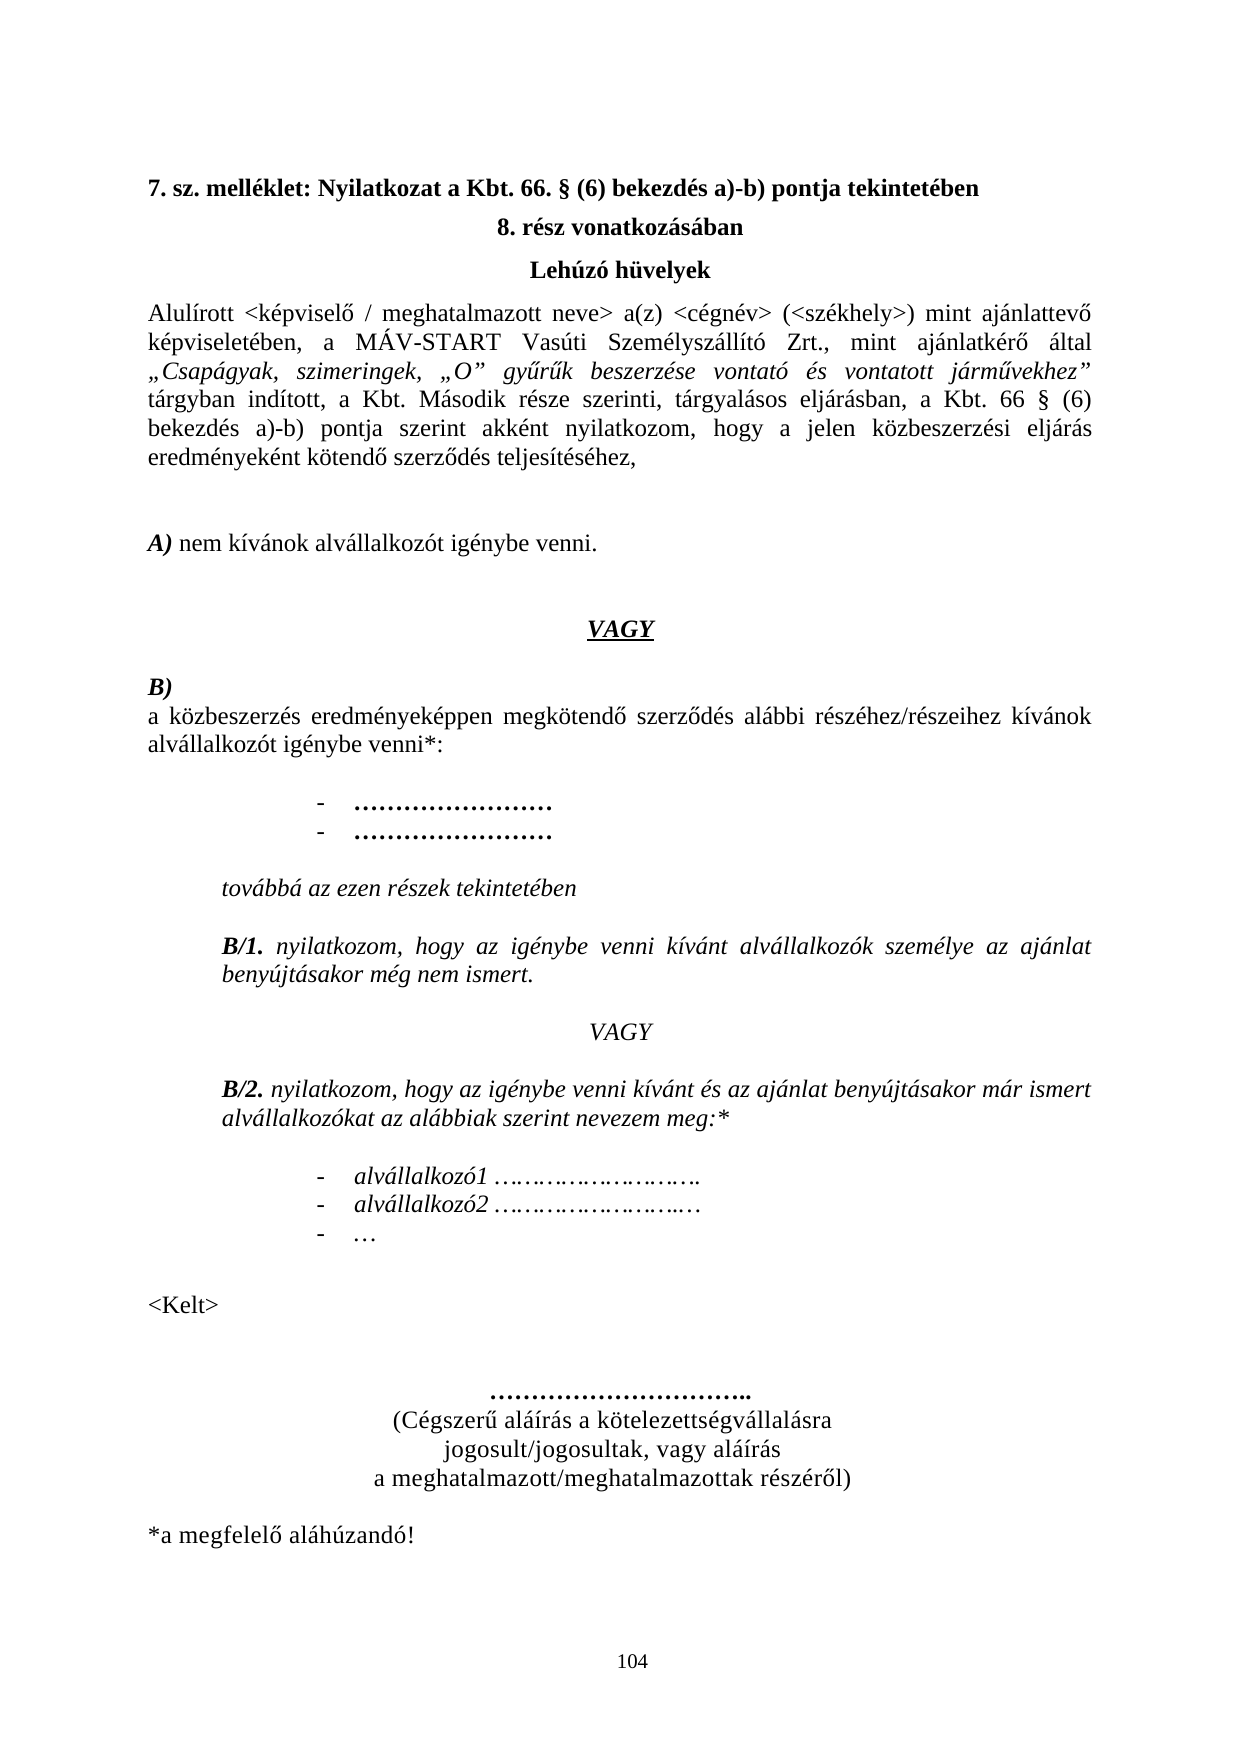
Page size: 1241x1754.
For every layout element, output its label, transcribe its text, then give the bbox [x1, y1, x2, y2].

subtitle …………………… [316, 816, 1092, 844]
text jogosult/jogosultak, vagy aláírás [148, 1434, 1078, 1463]
text ………………………….. [148, 1376, 1092, 1405]
subtitle B/2. nyilatkozom, hogy az igénybe venni kívánt és az ajánlat benyújtásakor már ismert alvállalkozókat az alábbiak szerint nevezem meg:* [222, 1074, 1092, 1132]
subtitle alvállalkozó2 …………………….… [316, 1189, 1092, 1218]
text *a megfelelő aláhúzandó! [148, 1520, 1078, 1549]
text <Kelt> [148, 1290, 1092, 1319]
subtitle VAGY [148, 1017, 1092, 1046]
subtitle 7. sz. melléklet: Nyilatkozat a Kbt. 66. § (6) bekezdés a)-b) pontja tekintetében [148, 173, 1092, 201]
text A) nem kívánok alvállalkozót igénybe venni. [148, 528, 1092, 557]
text a közbeszerzés eredményeképpen megkötendő szerződés alábbi részéhez/részeihez kívánok alvállalkozót igénybe venni*: [148, 701, 1092, 758]
text a meghatalmazott/meghatalmazottak részéről) [148, 1463, 1078, 1491]
subtitle alvállalkozó1 ………………………. [316, 1161, 1092, 1189]
subtitle továbbá az ezen részek tekintetében [148, 873, 1092, 902]
text (Cégszerű aláírás a kötelezettségvállalásra [148, 1405, 1078, 1434]
subtitle B/1. nyilatkozom, hogy az igénybe venni kívánt alvállalkozók személye az ajánlat benyújtásakor még nem ismert. [222, 931, 1092, 988]
text 8. rész vonatkozásában [148, 212, 1092, 241]
text Lehúzó hüvelyek [148, 255, 1092, 284]
subtitle … [316, 1218, 1092, 1247]
text VAGY [148, 614, 1092, 643]
subtitle …………………… [316, 787, 1092, 816]
text Alulírott <képviselő / meghatalmazott neve> a(z) <cégnév> (<székhely>) mint ajánlattevő képviseletében, a MÁV-START Vasúti Személyszállító Zrt., mint ajánlatkérő által „Csapágyak, szimeringek, „O” gyűrűk beszerzése vontató és vontatott járművekhez” tárgyban indított, a Kbt. Második része szerinti, tárgyalásos eljárásban, a Kbt. 66 § (6) bekezdés a)-b) pontja szerint akként nyilatkozom, hogy a jelen közbeszerzési eljárás eredményeként kötendő szerződés teljesítéséhez, [148, 298, 1092, 471]
text B) [148, 672, 1092, 701]
